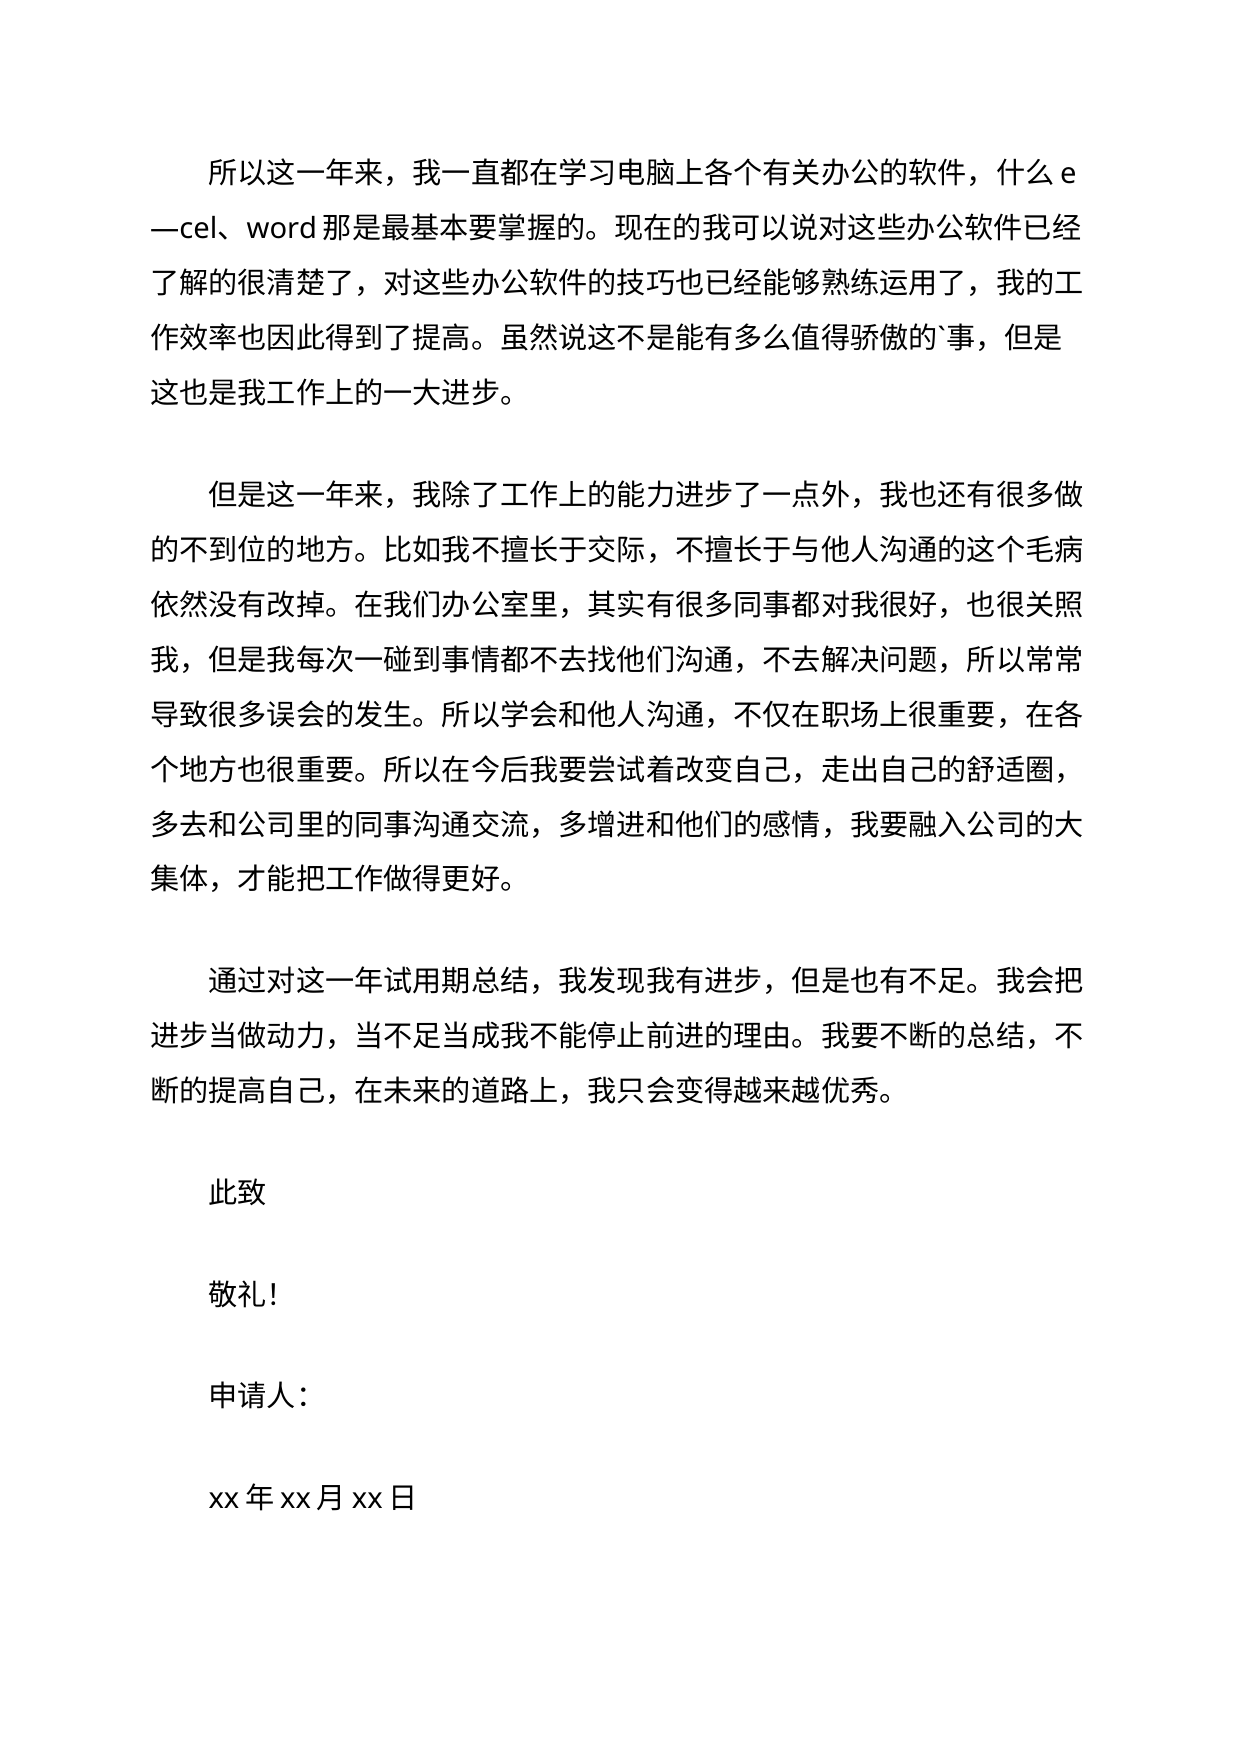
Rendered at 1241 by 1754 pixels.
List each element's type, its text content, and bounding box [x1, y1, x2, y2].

text xx年xx月xx日 [150, 1474, 1090, 1517]
text 敬礼！ [150, 1271, 1090, 1313]
text 此致 [150, 1169, 1090, 1212]
text 申请人： [150, 1373, 1090, 1415]
text 所以这一年来，我一直都在学习电脑上各个有关办公的软件，什么e—cel、word那是最基本要掌握的。现在的我可以说对这些办公软件已经了解的很清楚了，对这些办公软件的技巧也已经能够熟练运用了，我的工作效率也因此得到了提高。虽然说这不是能有多么值得骄傲的`事，但是这也是我工作上的一大进步。 [150, 150, 1090, 412]
text 通过对这一年试用期总结，我发现我有进步，但是也有不足。我会把进步当做动力，当不足当成我不能停止前进的理由。我要不断的总结，不断的提高自己，在未来的道路上，我只会变得越来越优秀。 [150, 958, 1090, 1110]
text 但是这一年来，我除了工作上的能力进步了一点外，我也还有很多做的不到位的地方。比如我不擅长于交际，不擅长于与他人沟通的这个毛病依然没有改掉。在我们办公室里，其实有很多同事都对我很好，也很关照我，但是我每次一碰到事情都不去找他们沟通，不去解决问题，所以常常导致很多误会的发生。所以学会和他人沟通，不仅在职场上很重要，在各个地方也很重要。所以在今后我要尝试着改变自己，走出自己的舒适圈，多去和公司里的同事沟通交流，多增进和他们的感情，我要融入公司的大集体，才能把工作做得更好。 [150, 472, 1090, 898]
